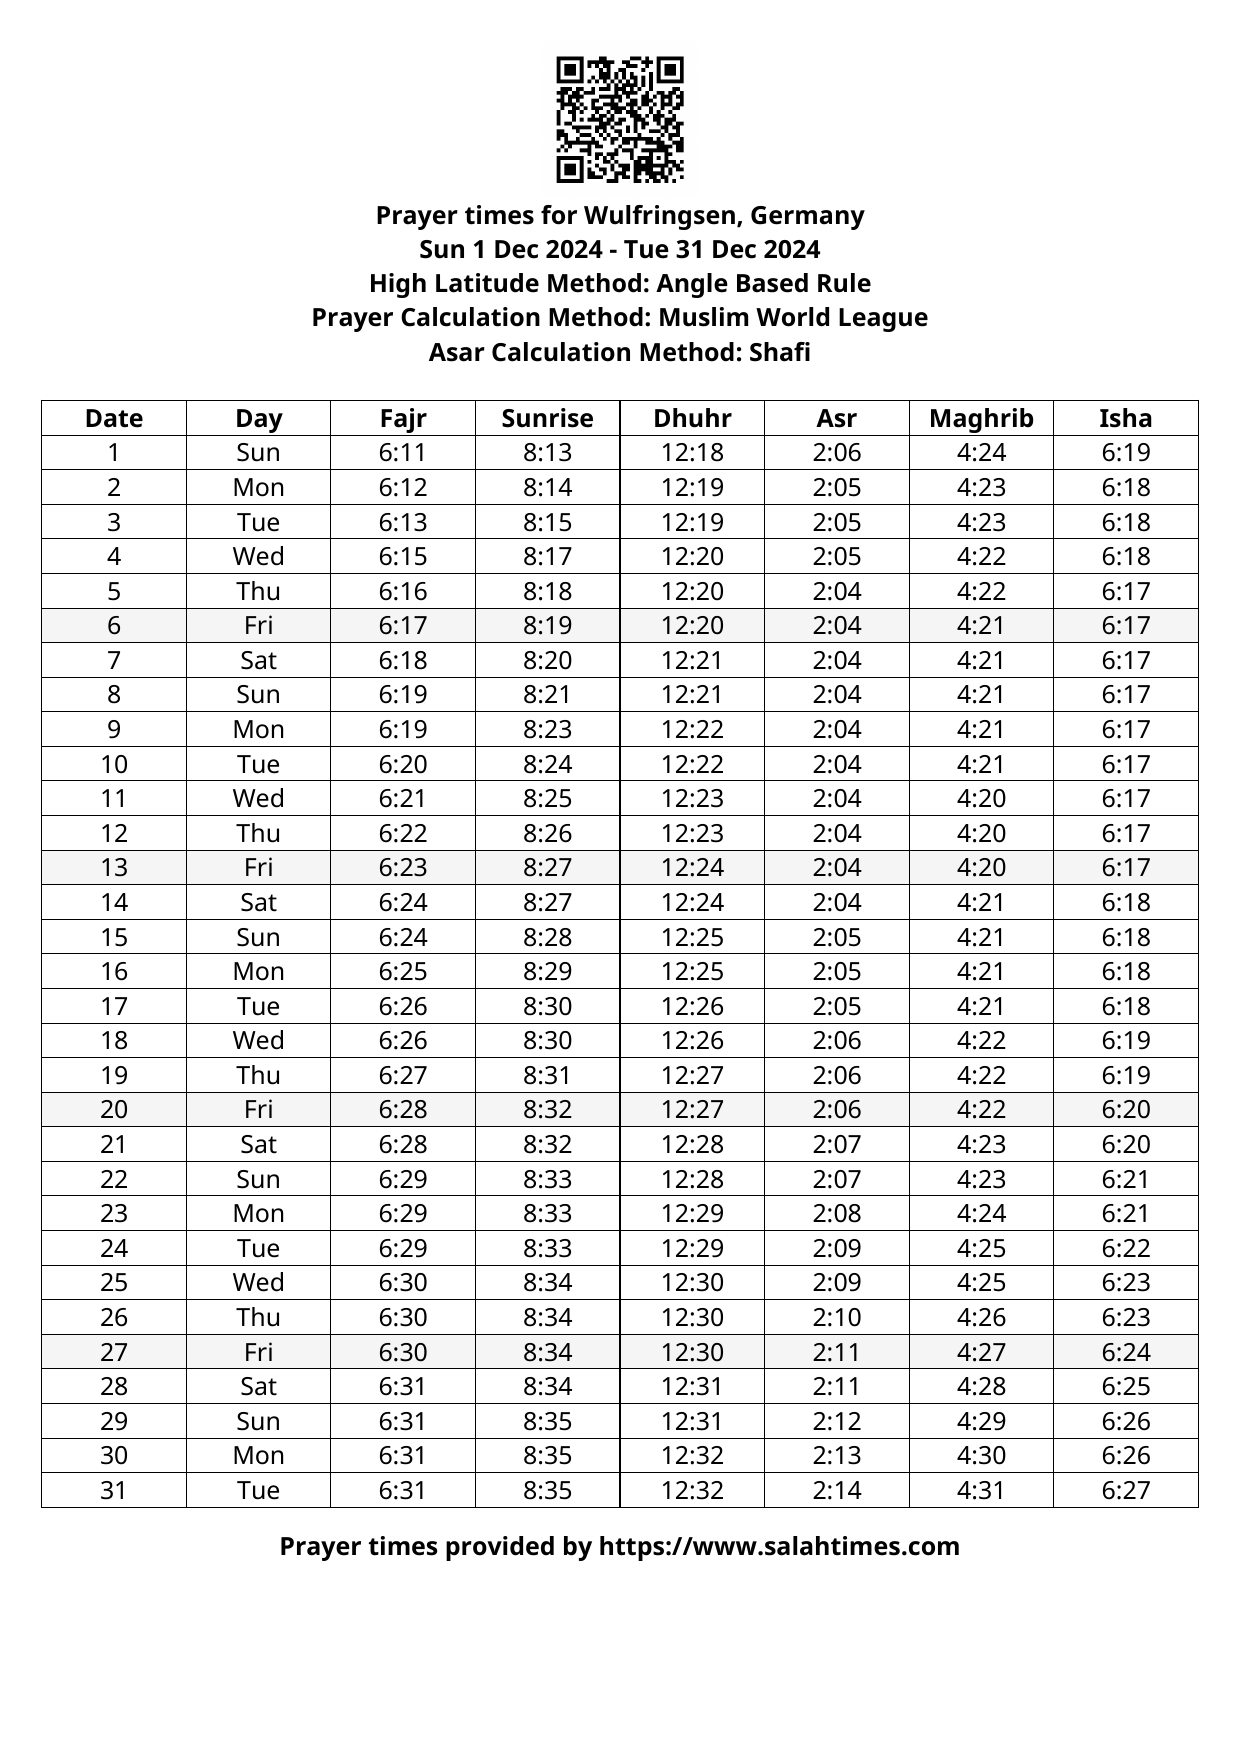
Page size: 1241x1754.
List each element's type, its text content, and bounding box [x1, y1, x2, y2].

table_cell 12:28 [621, 1162, 764, 1195]
table_cell Thu [187, 1300, 330, 1334]
table_cell 12:23 [621, 781, 764, 815]
table_cell 8:27 [476, 851, 619, 884]
table_cell 4:22 [910, 1093, 1053, 1126]
table_cell 6:31 [331, 1473, 475, 1507]
table_cell 6:20 [1054, 1093, 1198, 1126]
table_cell 6:19 [1054, 436, 1198, 469]
text Sun 1 Dec 2024 - Tue 31 Dec 2024 [42, 232, 1198, 266]
table_cell 4:25 [910, 1231, 1053, 1264]
table_cell 4:20 [910, 851, 1053, 884]
table_cell 2:10 [765, 1300, 909, 1334]
table_cell 12:21 [621, 678, 764, 711]
text Prayer times for Wulfringsen, Germany [42, 198, 1198, 232]
table_cell 6:28 [331, 1127, 475, 1161]
table_cell 11 [42, 781, 186, 815]
table_cell 6:26 [331, 1024, 475, 1057]
table_cell 6:19 [1054, 1024, 1198, 1057]
table_cell 4:21 [910, 747, 1053, 780]
table_cell 8:34 [476, 1369, 619, 1403]
table_cell 6:12 [331, 470, 475, 504]
table_cell 9 [42, 712, 186, 746]
table_cell 2:08 [765, 1196, 909, 1230]
table_cell Thu [187, 574, 330, 607]
table_cell 4:23 [910, 470, 1053, 504]
table_cell 4:21 [910, 712, 1053, 746]
table_cell 12 [42, 816, 186, 849]
table_cell 8:13 [476, 436, 619, 469]
table_cell 6 [42, 609, 186, 642]
table_cell Tue [187, 1473, 330, 1507]
table_cell 4:27 [910, 1335, 1053, 1368]
text Prayer times provided by https://www.salahtimes.com [42, 1528, 1198, 1563]
table_cell Fri [187, 1093, 330, 1126]
table_cell 6:25 [1054, 1369, 1198, 1403]
table_cell Wed [187, 1024, 330, 1057]
table_cell 8:25 [476, 781, 619, 815]
table_cell 26 [42, 1300, 186, 1334]
table_cell 6:28 [331, 1093, 475, 1126]
table_cell 8:34 [476, 1266, 619, 1299]
table_cell 8:31 [476, 1058, 619, 1092]
table_cell 6:17 [1054, 678, 1198, 711]
table_cell 2:05 [765, 989, 909, 1022]
table_cell Mon [187, 1439, 330, 1472]
table_cell 2:06 [765, 1093, 909, 1126]
table_cell 6:21 [1054, 1196, 1198, 1230]
table_cell 6:18 [1054, 539, 1198, 573]
table_cell 6:29 [331, 1162, 475, 1195]
table_cell 6:27 [1054, 1473, 1198, 1507]
table_cell 6:17 [1054, 609, 1198, 642]
table_cell 2:05 [765, 954, 909, 988]
table_cell 12:25 [621, 954, 764, 988]
table_cell 6:26 [331, 989, 475, 1022]
table_cell 8:35 [476, 1404, 619, 1437]
table_cell 6:23 [331, 851, 475, 884]
table_cell 4:21 [910, 989, 1053, 1022]
table_cell 2:04 [765, 678, 909, 711]
table_cell 8:23 [476, 712, 619, 746]
table_cell 2:04 [765, 885, 909, 919]
table_cell 2 [42, 470, 186, 504]
table_cell 1 [42, 436, 186, 469]
table_cell 2:05 [765, 470, 909, 504]
table_cell 2:13 [765, 1439, 909, 1472]
table_cell 6:17 [1054, 747, 1198, 780]
table_cell 6:17 [1054, 851, 1198, 884]
table_cell 8:35 [476, 1439, 619, 1472]
table_cell 2:04 [765, 781, 909, 815]
table_header Dhuhr [621, 401, 764, 434]
table_cell 4:21 [910, 885, 1053, 919]
table_cell 4:21 [910, 678, 1053, 711]
table_cell 6:22 [331, 816, 475, 849]
table_cell 2:06 [765, 1058, 909, 1092]
table_cell 12:20 [621, 609, 764, 642]
table_cell 6:17 [1054, 643, 1198, 677]
table_cell 8:21 [476, 678, 619, 711]
table_cell 6:26 [1054, 1439, 1198, 1472]
table_cell 12:27 [621, 1058, 764, 1092]
table_cell Tue [187, 505, 330, 538]
table_cell 18 [42, 1024, 186, 1057]
table_cell 4:22 [910, 1058, 1053, 1092]
table_cell 12:30 [621, 1266, 764, 1299]
table_cell 6:31 [331, 1439, 475, 1472]
table_cell 10 [42, 747, 186, 780]
table_cell 6:27 [331, 1058, 475, 1092]
table_cell 2:06 [765, 436, 909, 469]
table_cell 6:11 [331, 436, 475, 469]
table_cell 12:22 [621, 712, 764, 746]
table_cell 13 [42, 851, 186, 884]
table_cell 8:30 [476, 1024, 619, 1057]
table_header Sunrise [476, 401, 619, 434]
table_cell 12:28 [621, 1127, 764, 1161]
table_cell 6:24 [331, 885, 475, 919]
table_cell 12:26 [621, 989, 764, 1022]
table_cell 6:15 [331, 539, 475, 573]
table_cell 6:19 [1054, 1058, 1198, 1092]
table_cell Sat [187, 1369, 330, 1403]
table_cell Sun [187, 920, 330, 953]
table_cell 2:05 [765, 539, 909, 573]
table_cell 8:18 [476, 574, 619, 607]
picture [542, 41, 699, 198]
table_cell 12:30 [621, 1300, 764, 1334]
table_cell 6:19 [331, 678, 475, 711]
table_cell 2:12 [765, 1404, 909, 1437]
table_cell 8:28 [476, 920, 619, 953]
table_cell 2:09 [765, 1231, 909, 1264]
table_cell 12:32 [621, 1439, 764, 1472]
table_header Maghrib [910, 401, 1053, 434]
table_cell Sun [187, 1404, 330, 1437]
table_cell 6:18 [1054, 470, 1198, 504]
table_cell 2:04 [765, 712, 909, 746]
table_cell Tue [187, 747, 330, 780]
table_cell 8:34 [476, 1300, 619, 1334]
table_cell 6:18 [1054, 954, 1198, 988]
table_cell Fri [187, 851, 330, 884]
table_cell Wed [187, 781, 330, 815]
table_cell 4:24 [910, 436, 1053, 469]
table_cell 6:23 [1054, 1266, 1198, 1299]
table_cell 8:33 [476, 1162, 619, 1195]
table_cell 12:22 [621, 747, 764, 780]
table_cell 6:29 [331, 1231, 475, 1264]
table_cell 8:27 [476, 885, 619, 919]
table_cell 12:30 [621, 1335, 764, 1368]
table_cell 8:32 [476, 1093, 619, 1126]
table_header Asr [765, 401, 909, 434]
table_header Fajr [331, 401, 475, 434]
table_cell 2:04 [765, 816, 909, 849]
table_cell 6:18 [1054, 885, 1198, 919]
table_cell 8:20 [476, 643, 619, 677]
table_cell 4:22 [910, 1024, 1053, 1057]
table_cell 6:20 [331, 747, 475, 780]
table_cell Fri [187, 1335, 330, 1368]
table_cell 4:23 [910, 505, 1053, 538]
table_cell 31 [42, 1473, 186, 1507]
table_cell Mon [187, 712, 330, 746]
table_cell Fri [187, 609, 330, 642]
table_cell 22 [42, 1162, 186, 1195]
table_header Day [187, 401, 330, 434]
table_cell 4:22 [910, 574, 1053, 607]
table_header Date [42, 401, 186, 434]
table_cell 6:31 [331, 1369, 475, 1403]
table_cell 8:35 [476, 1473, 619, 1507]
table_cell 12:31 [621, 1369, 764, 1403]
table_cell 4:30 [910, 1439, 1053, 1472]
table_cell 8:33 [476, 1196, 619, 1230]
text Prayer Calculation Method: Muslim World League [42, 300, 1198, 334]
table_cell 2:14 [765, 1473, 909, 1507]
table_cell 14 [42, 885, 186, 919]
table_cell 12:32 [621, 1473, 764, 1507]
table_cell 21 [42, 1127, 186, 1161]
table_cell 4:24 [910, 1196, 1053, 1230]
table_cell 8:15 [476, 505, 619, 538]
table_cell 4:23 [910, 1127, 1053, 1161]
table_cell 4:21 [910, 643, 1053, 677]
table_cell 2:05 [765, 505, 909, 538]
table_cell Mon [187, 470, 330, 504]
table_cell 6:30 [331, 1335, 475, 1368]
table_cell 4:21 [910, 609, 1053, 642]
table_cell 4:25 [910, 1266, 1053, 1299]
table_cell 6:16 [331, 574, 475, 607]
table_cell 2:04 [765, 574, 909, 607]
table_cell 6:30 [331, 1300, 475, 1334]
table_cell 12:21 [621, 643, 764, 677]
table_cell 2:09 [765, 1266, 909, 1299]
table_cell 12:29 [621, 1231, 764, 1264]
table_cell Sun [187, 678, 330, 711]
table_cell 12:20 [621, 574, 764, 607]
table_cell 3 [42, 505, 186, 538]
table_cell 6:18 [1054, 920, 1198, 953]
table_cell 12:29 [621, 1196, 764, 1230]
table_cell 2:07 [765, 1127, 909, 1161]
table_cell 4:31 [910, 1473, 1053, 1507]
table_cell 12:27 [621, 1093, 764, 1126]
table_cell 8:26 [476, 816, 619, 849]
table_cell 8:14 [476, 470, 619, 504]
table_cell Sun [187, 1162, 330, 1195]
table_cell 6:21 [331, 781, 475, 815]
table_cell 4:23 [910, 1162, 1053, 1195]
table_cell Mon [187, 1196, 330, 1230]
table_cell 6:18 [1054, 989, 1198, 1022]
table_cell 4:21 [910, 954, 1053, 988]
table_cell 12:19 [621, 470, 764, 504]
table_cell 2:04 [765, 747, 909, 780]
table_cell 4:21 [910, 920, 1053, 953]
table_cell 2:11 [765, 1369, 909, 1403]
table_cell 17 [42, 989, 186, 1022]
table_header Isha [1054, 401, 1198, 434]
table_cell 6:21 [1054, 1162, 1198, 1195]
table_cell 2:04 [765, 851, 909, 884]
table_cell Mon [187, 954, 330, 988]
table_cell 24 [42, 1231, 186, 1264]
table_cell 12:26 [621, 1024, 764, 1057]
table_cell Wed [187, 1266, 330, 1299]
table_cell 4:26 [910, 1300, 1053, 1334]
table_cell 2:11 [765, 1335, 909, 1368]
table_cell 8:30 [476, 989, 619, 1022]
table_cell 4 [42, 539, 186, 573]
table_cell Sat [187, 885, 330, 919]
table_cell 6:30 [331, 1266, 475, 1299]
table_cell 6:19 [331, 712, 475, 746]
table_cell 5 [42, 574, 186, 607]
table_cell 2:04 [765, 643, 909, 677]
table_cell 4:28 [910, 1369, 1053, 1403]
table_cell 12:19 [621, 505, 764, 538]
table_cell 8:32 [476, 1127, 619, 1161]
table_cell 4:22 [910, 539, 1053, 573]
table_cell 4:20 [910, 781, 1053, 815]
text Asar Calculation Method: Shafi [42, 334, 1198, 368]
table_cell Thu [187, 1058, 330, 1092]
table_cell Tue [187, 989, 330, 1022]
table_cell 6:17 [1054, 712, 1198, 746]
table_cell 12:25 [621, 920, 764, 953]
table_cell 6:22 [1054, 1231, 1198, 1264]
table_cell 8:33 [476, 1231, 619, 1264]
table_cell 6:29 [331, 1196, 475, 1230]
table_cell 8 [42, 678, 186, 711]
table_cell 8:17 [476, 539, 619, 573]
table_cell 4:20 [910, 816, 1053, 849]
table_cell 6:17 [331, 609, 475, 642]
table_cell 27 [42, 1335, 186, 1368]
table_cell 6:18 [331, 643, 475, 677]
table_cell Sat [187, 643, 330, 677]
table_cell 6:18 [1054, 505, 1198, 538]
table_cell 8:34 [476, 1335, 619, 1368]
table_cell 25 [42, 1266, 186, 1299]
table_cell 4:29 [910, 1404, 1053, 1437]
table_cell 8:24 [476, 747, 619, 780]
table_cell 30 [42, 1439, 186, 1472]
table_cell 12:24 [621, 851, 764, 884]
table_cell 6:26 [1054, 1404, 1198, 1437]
table_cell 2:07 [765, 1162, 909, 1195]
table_cell 6:23 [1054, 1300, 1198, 1334]
table_cell 6:20 [1054, 1127, 1198, 1161]
table_cell 6:24 [1054, 1335, 1198, 1368]
table_cell 6:17 [1054, 781, 1198, 815]
table_cell 2:05 [765, 920, 909, 953]
table_cell 28 [42, 1369, 186, 1403]
table_cell 8:29 [476, 954, 619, 988]
table_cell Wed [187, 539, 330, 573]
table_cell Tue [187, 1231, 330, 1264]
table_cell 8:19 [476, 609, 619, 642]
table_cell Thu [187, 816, 330, 849]
table_cell 12:20 [621, 539, 764, 573]
table_cell 15 [42, 920, 186, 953]
table_cell 6:31 [331, 1404, 475, 1437]
table_cell Sat [187, 1127, 330, 1161]
table_cell 19 [42, 1058, 186, 1092]
table_cell 2:06 [765, 1024, 909, 1057]
text High Latitude Method: Angle Based Rule [42, 266, 1198, 300]
table_cell 6:17 [1054, 816, 1198, 849]
table_cell 29 [42, 1404, 186, 1437]
table_cell 12:18 [621, 436, 764, 469]
table_cell 12:31 [621, 1404, 764, 1437]
table_cell 16 [42, 954, 186, 988]
table_cell 6:25 [331, 954, 475, 988]
table_cell 6:24 [331, 920, 475, 953]
table_cell 6:17 [1054, 574, 1198, 607]
table_cell Sun [187, 436, 330, 469]
table_cell 2:04 [765, 609, 909, 642]
table_cell 12:24 [621, 885, 764, 919]
table_cell 20 [42, 1093, 186, 1126]
table_cell 23 [42, 1196, 186, 1230]
table_cell 12:23 [621, 816, 764, 849]
table_cell 7 [42, 643, 186, 677]
table_cell 6:13 [331, 505, 475, 538]
